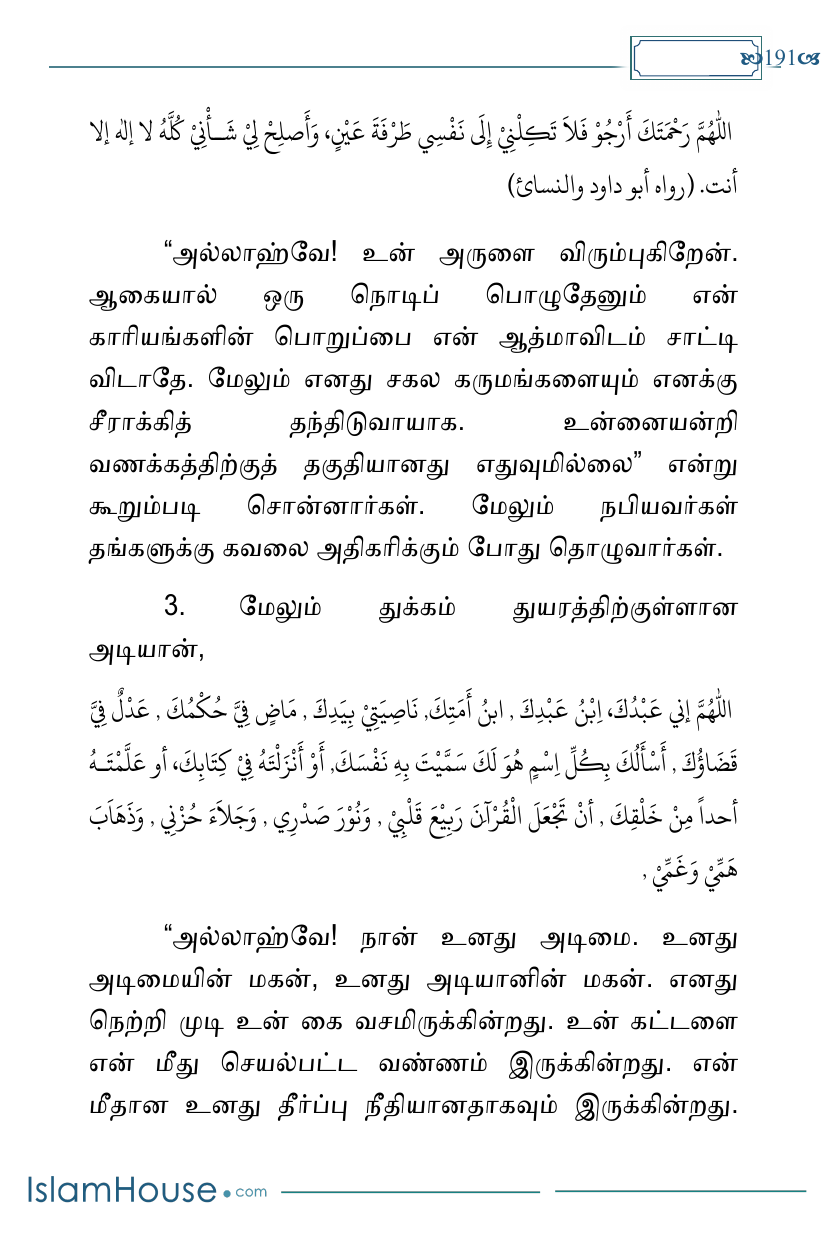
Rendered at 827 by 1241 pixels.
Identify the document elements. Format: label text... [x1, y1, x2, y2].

picture [20, 1171, 541, 1209]
picture [548, 1170, 807, 1208]
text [89, 914, 738, 1122]
text 3. மேலும் துக்கம் துயரத்திற்குள்ளான அடியான், [89, 584, 738, 666]
text “அல்லாஹ்வே! உன் அருளை விரும்புகிறேன். ஆகையால் ஒரு நொடிப் பொழுதேனும் என் காரியங்களின் பொறுப்பை என் ஆத்மாவிடம் சாட்டி விடாதே. மேலும் எனது சகல கருமங்களையும் எனக்கு சீராக்கித் தந்திடுவாயாக. உன்னையன்றி வணக்கத்திற்குத் தகுதியானது எதுவுமில்லை” என்று கூறும்படி சொன்னார்கள். மேலும் நபியவர்கள் தங்களுக்கு கவலை அதிகரிக்கும் போது தொ​ழுவார்கள். [89, 230, 738, 564]
text اللهم رَحْمَتَكَ أَرْجُوْ فَلاَ تَكِلْنِيْ إِلَى نَفْسِي طَرْفَةَ عَيْنٍ، وَأَصلِحْ لِيْ شَأْنِيْ كُلَّهُ لا إله إلا أنت. (رواه أبو داود والنسائ) [89, 107, 738, 209]
text اللهم إني عَبْدُكَ، اِبْنُ عَبْدِكَ , ابنُ أَمَتِكَ, نَاصِيَتِيْ بِيَدِكَ , مَاضٍ فِيَّ حُكْمُكَ , عَدْلٌ فِيَّ قَضَاؤُكَ , أَسْأَلُكَ بِكُلِّ اِسْمٍ هُوَ لَكَ سَمَّيْتَ بِهِ نَفْسَكَ, أَوْ أَنْزَلْتَهُ فِيْ كِتَابِكَ، أو عَلَّمْتَهُ أحداً مِنْ خَلْقِكَ , أنْ تَجْعَلَ الْقُرْآَنَ رَبِيْعَ قَلْبِيْ , وَنُوْرَ صَدْرِي , وَجَلاَءَ حُزْنِي , وَذَهَاَبَ هَمِّيْ وَغَمِّيْ , [89, 685, 738, 893]
